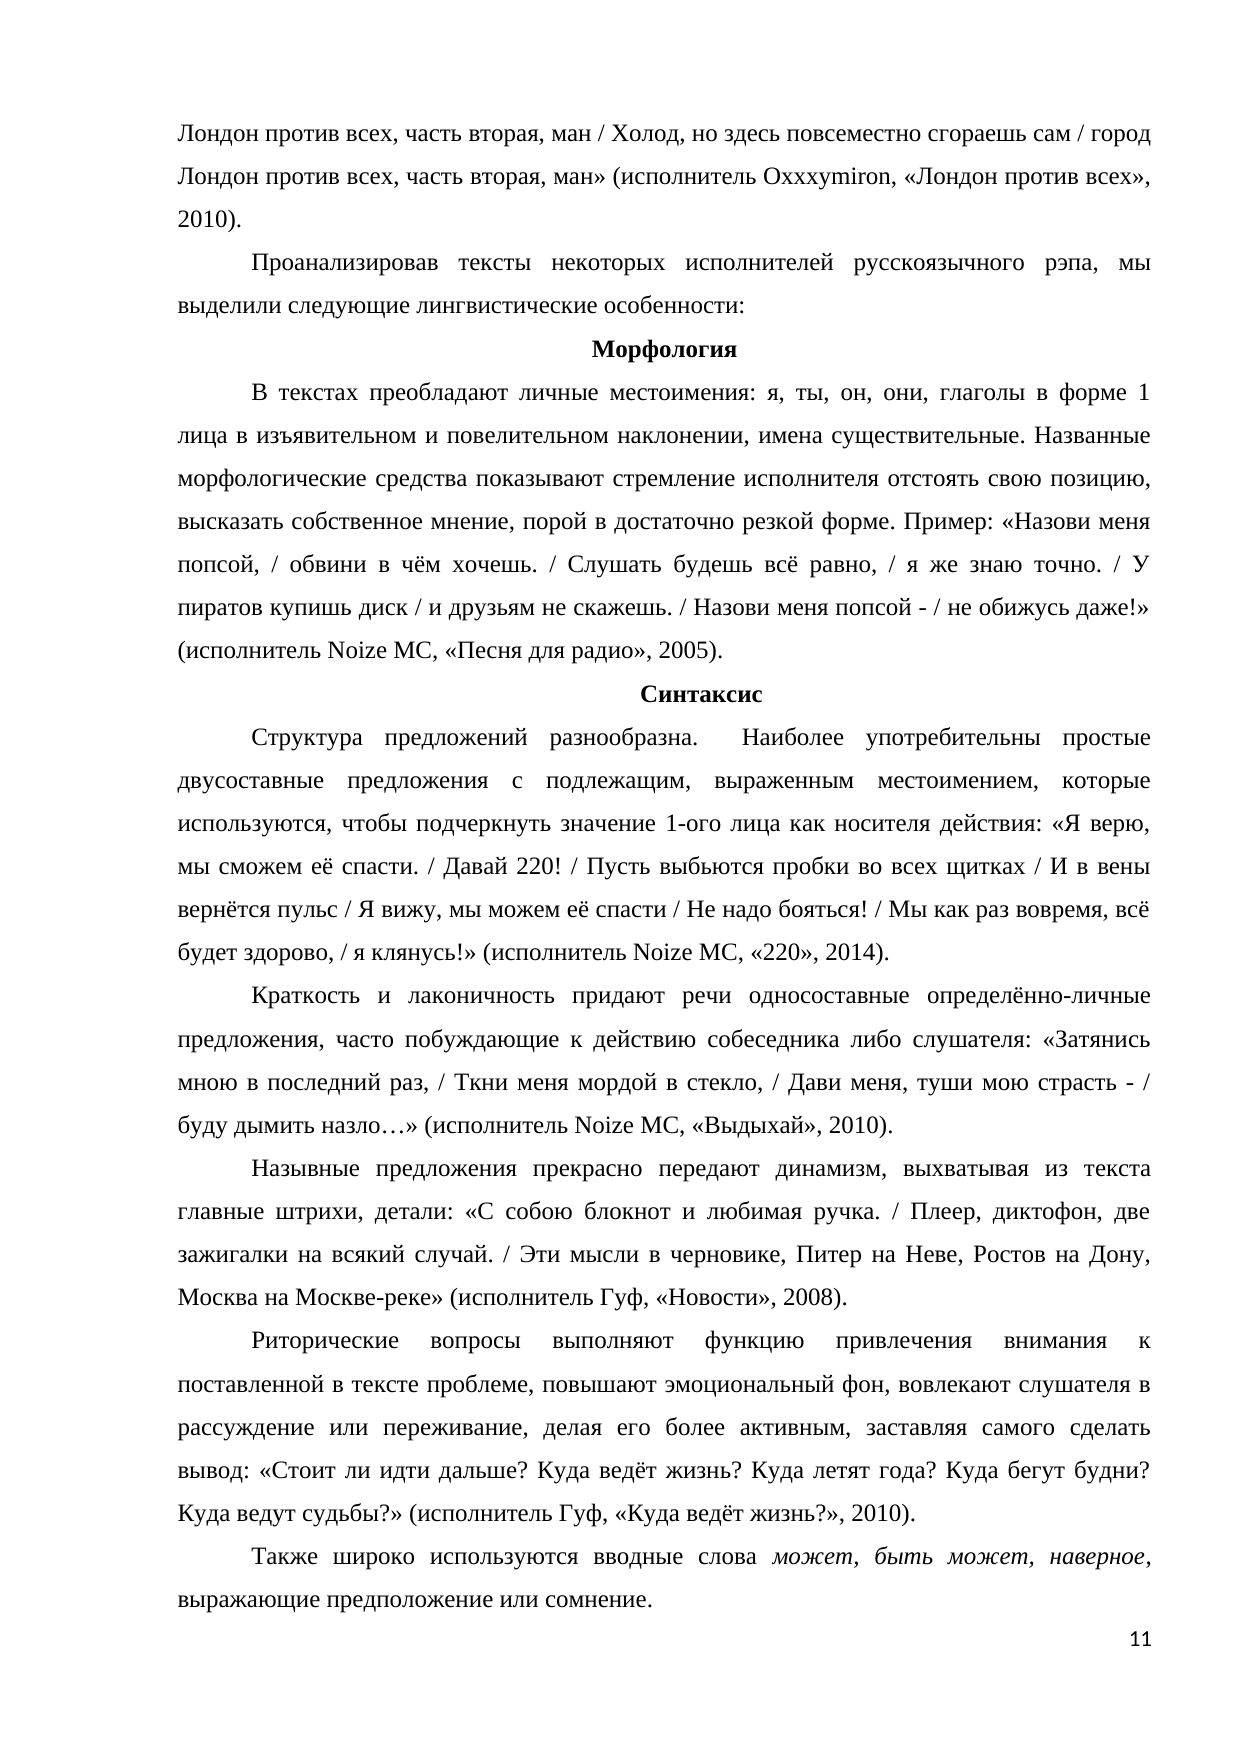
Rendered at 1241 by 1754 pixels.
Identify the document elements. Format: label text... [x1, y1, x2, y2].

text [177, 118, 1152, 233]
text Назывные предложения прекрасно передают динамизм, выхватывая из текста главные штрихи, детали: «С собою блокнот и любимая ручка. / Плеер, диктофон, две зажигалки на всякий случай. / Эти мысли в черновике, Питер на Неве, Ростов на Дону, Москва на Москве-реке» (исполнитель Гуф, «Новости», 2008). [177, 1153, 1152, 1311]
text Морфология [177, 334, 1152, 362]
text Также широко используются вводные слова может, быть может, наверное, выражающие предположение или сомнение. [177, 1541, 1152, 1613]
text В текстах преобладают личные местоимения: я, ты, он, они, глаголы в форме 1 лица в изъявительном и повелительном наклонении, имена существительные. Названные морфологические средства показывают стремление исполнителя отстоять свою позицию, высказать собственное мнение, порой в достаточно резкой форме. Пример: «Назови меня попсой, / обвини в чём хочешь. / Слушать будешь всё равно, / я же знаю точно. / У пиратов купишь диск / и друзьям не скажешь. / Назови меня попсой - / не обижусь даже!» (исполнитель Noize MC, «Песня для радио», 2005). [177, 377, 1152, 664]
text Риторические вопросы выполняют функцию привлечения внимания к поставленной в тексте проблеме, повышают эмоциональный фон, вовлекают слушателя в рассуждение или переживание, делая его более активным, заставляя самого сделать вывод: «Стоит ли идти дальше? Куда ведёт жизнь? Куда летят года? Куда бегут будни? Куда ведут судьбы?» (исполнитель Гуф, «Куда ведёт жизнь?», 2010). [177, 1326, 1152, 1527]
text Синтаксис [177, 679, 1152, 707]
text Структура предложений разнообразна. Наиболее употребительны простые двусоставные предложения с подлежащим, выраженным местоимением, которые используются, чтобы подчеркнуть значение 1-ого лица как носителя действия: «Я верю, мы сможем её спасти. / Давай 220! / Пусть выбьются пробки во всех щитках / И в вены вернётся пульс / Я вижу, мы можем её спасти / Не надо бояться! / Мы как раз вовремя, всё будет здорово, / я клянусь!» (исполнитель Noize MC, «220», 2014). [177, 722, 1152, 966]
text Краткость и лаконичность придают речи односоставные определённо-личные предложения, часто побуждающие к действию собеседника либо слушателя: «Затянись мною в последний раз, / Ткни меня мордой в стекло, / Дави меня, туши мою страсть - / буду дымить назло…» (исполнитель Noize MC, «Выдыхай», 2010). [177, 981, 1152, 1139]
text Проанализировав тексты некоторых исполнителей русскоязычного рэпа, мы выделили следующие лингвистические особенности: [177, 247, 1152, 319]
